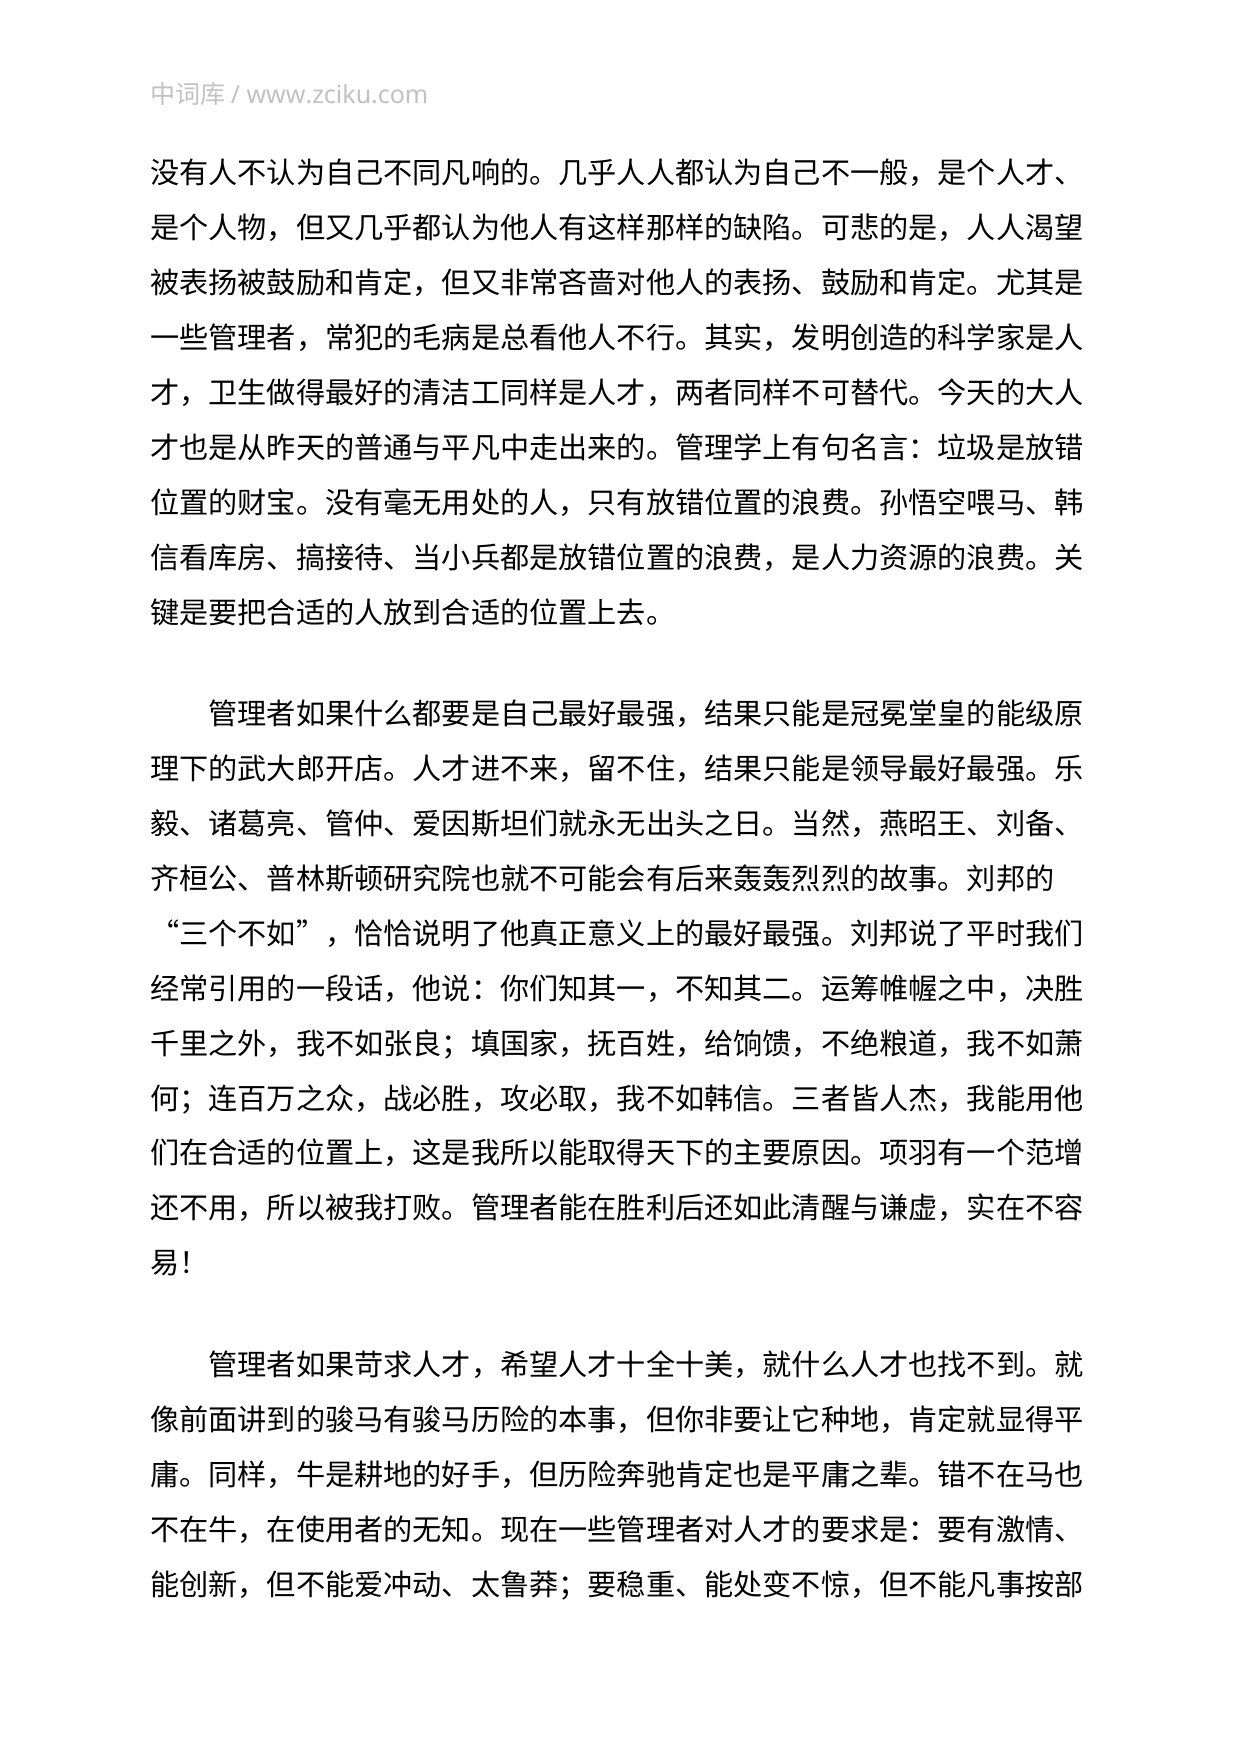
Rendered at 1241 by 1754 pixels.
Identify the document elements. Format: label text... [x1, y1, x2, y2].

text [150, 1342, 1090, 1603]
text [150, 150, 1090, 631]
text 管理者如果什么都要是自己最好最强，结果只能是冠冕堂皇的能级原理下的武大郎开店。人才进不来，留不住，结果只能是领导最好最强。乐毅、诸葛亮、管仲、爱因斯坦们就永无出头之日。当然，燕昭王、刘备、齐桓公、普林斯顿研究院也就不可能会有后来轰轰烈烈的故事。刘邦的“三个不如”，恰恰说明了他真正意义上的最好最强。刘邦说了平时我们经常引用的一段话，他说：你们知其一，不知其二。运筹帷幄之中，决胜千里之外，我不如张良；填国家，抚百姓，给饷馈，不绝粮道，我不如萧何；连百万之众，战必胜，攻必取，我不如韩信。三者皆人杰，我能用他们在合适的位置上，这是我所以能取得天下的主要原因。项羽有一个范增还不用，所以被我打败。管理者能在胜利后还如此清醒与谦虚，实在不容易！ [150, 691, 1090, 1282]
